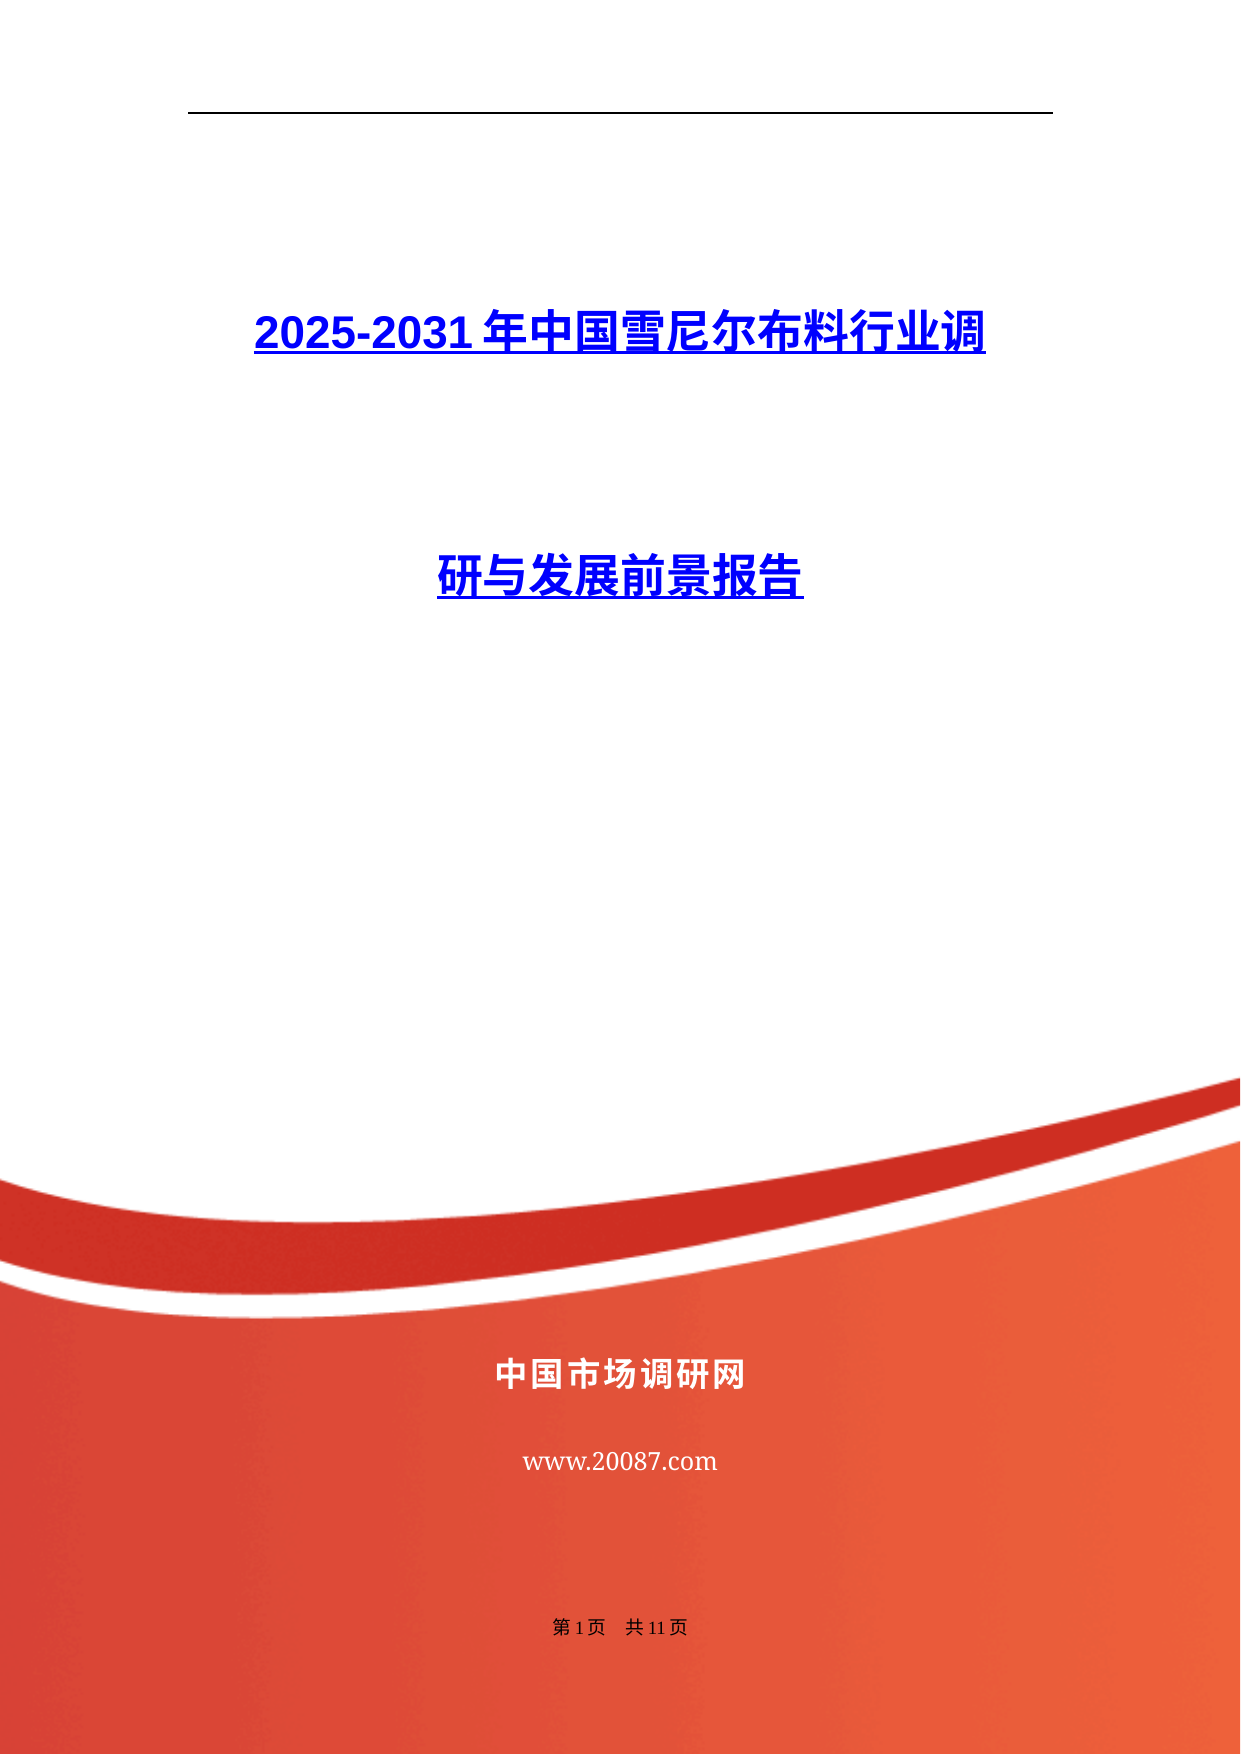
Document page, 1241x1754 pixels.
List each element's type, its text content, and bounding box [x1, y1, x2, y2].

table_header 2025-2031年中国雪尼尔布料行业调研与发展前景报告 [188, 207, 1053, 773]
subtitle 中国市场调研网 [187, 1339, 1053, 1404]
picture [0, 1006, 1241, 1754]
text www.20087.com [187, 1428, 1053, 1493]
